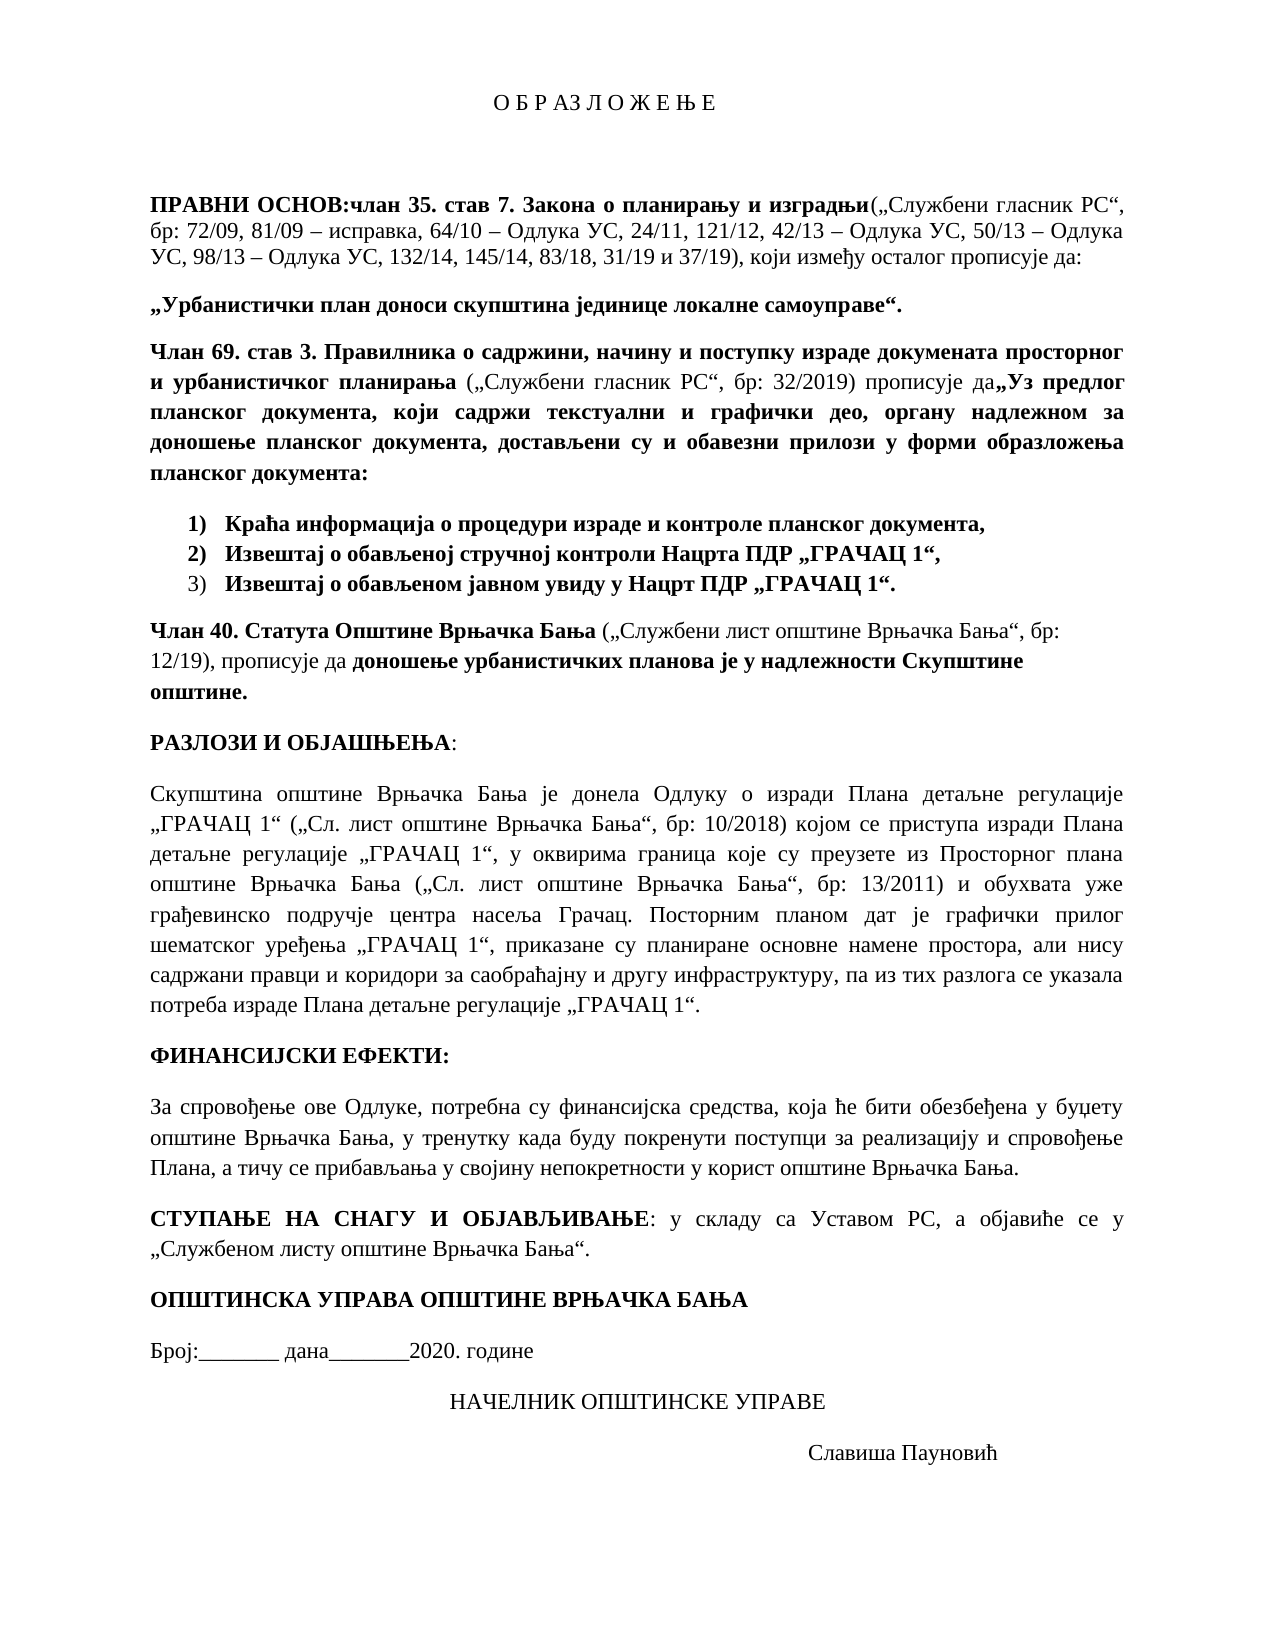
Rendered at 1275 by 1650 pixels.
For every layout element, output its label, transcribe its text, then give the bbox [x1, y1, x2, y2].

list Краћа информација о процедури израде и контроле планског документа, [187, 510, 1125, 536]
text Скупштина општине Врњачка Бања је донела Одлуку о изради Плана детаљне регулације „ГРАЧАЦ 1“ („Сл. лист општине Врњачка Бања“, бр: 10/2018) којом се приступа изради Плана детаљне регулације „ГРАЧАЦ 1“, у оквирима граница које су преузете из Просторног плана општине Врњачка Бања („Сл. лист општине Врњачка Бања“, бр: 13/2011) и обухвата уже грађевинско подручје центра насеља Грачац. Посторним планом дат је графички прилог шематског уређења „ГРАЧАЦ 1“, приказане су планиране основне намене простора, али нису садржани правци и коридори за саобраћајну и другу инфраструктуру, па из тих разлога се указала потреба израде Плана детаљне регулације „ГРАЧАЦ 1“. [150, 780, 1125, 1018]
text За спровођење ове Одлуке, потребна су финансијска средства, која ће бити обезбеђена у буџету општине Врњачка Бања, у тренутку када буду покренути поступци за реализацију и спровођење Плана, а тичу се прибављања у својину непокретности у корист општине Врњачка Бања. [150, 1093, 1125, 1180]
text ПРАВНИ ОСНОВ:члан 35. став 7. Закона о планирању и изградњи(„Службени гласник РС“, бр: 72/09, 81/09 – исправка, 64/10 – Одлука УС, 24/11, 121/12, 42/13 – Одлука УС, 50/13 – Одлука УС, 98/13 – Одлука УС, 132/14, 145/14, 83/18, 31/19 и 37/19), који између осталог прописује да: [150, 191, 1125, 270]
text Број:_______ дана_______2020. године [150, 1337, 1125, 1363]
text Славиша Пауновић [150, 1439, 1125, 1466]
text Члан 69. став 3. Правилника о садржини, начину и поступку израде докумената просторног и урбанистичког планирања („Службени гласник РС“, бр: 32/2019) прописује да„Уз предлог планског документа, који садржи текстуални и графички део, органу надлежном за доношење планског документа, достављени су и обавезни прилози у форми образложења планског документа: [150, 338, 1125, 485]
text О Б Р АЗ Л О Ж Е Њ Е [150, 89, 1125, 115]
text „Урбанистички план доноси скупштина јединице локалне самоуправе“. [150, 291, 1125, 317]
list Извештај о обављеној стручној контроли Нацрта ПДР „ГРАЧАЦ 1“, [187, 540, 1125, 566]
text ФИНАНСИЈСКИ ЕФЕКТИ: [150, 1042, 1125, 1069]
text НАЧЕЛНИК ОПШТИНСКЕ УПРАВЕ [150, 1388, 1125, 1414]
text Члан 40. Статута Општине Врњачка Бања („Службени лист општине Врњачка Бања“, бр: 12/19), прописује да доношење урбанистичких планова је у надлежности Скупштине општине. [150, 617, 1125, 704]
text СТУПАЊЕ НА СНАГУ И ОБЈАВЉИВАЊЕ: у складу са Уставом РС, а објавиће се у „Службеном листу општине Врњачка Бања“. [150, 1205, 1125, 1261]
text РАЗЛОЗИ И ОБЈАШЊЕЊА: [150, 729, 1125, 755]
text ОПШТИНСКА УПРАВА ОПШТИНЕ ВРЊАЧКА БАЊА [150, 1286, 1125, 1312]
list Извештај о обављеном јавном увиду у Нацрт ПДР „ГРАЧАЦ 1“. [187, 570, 1125, 596]
